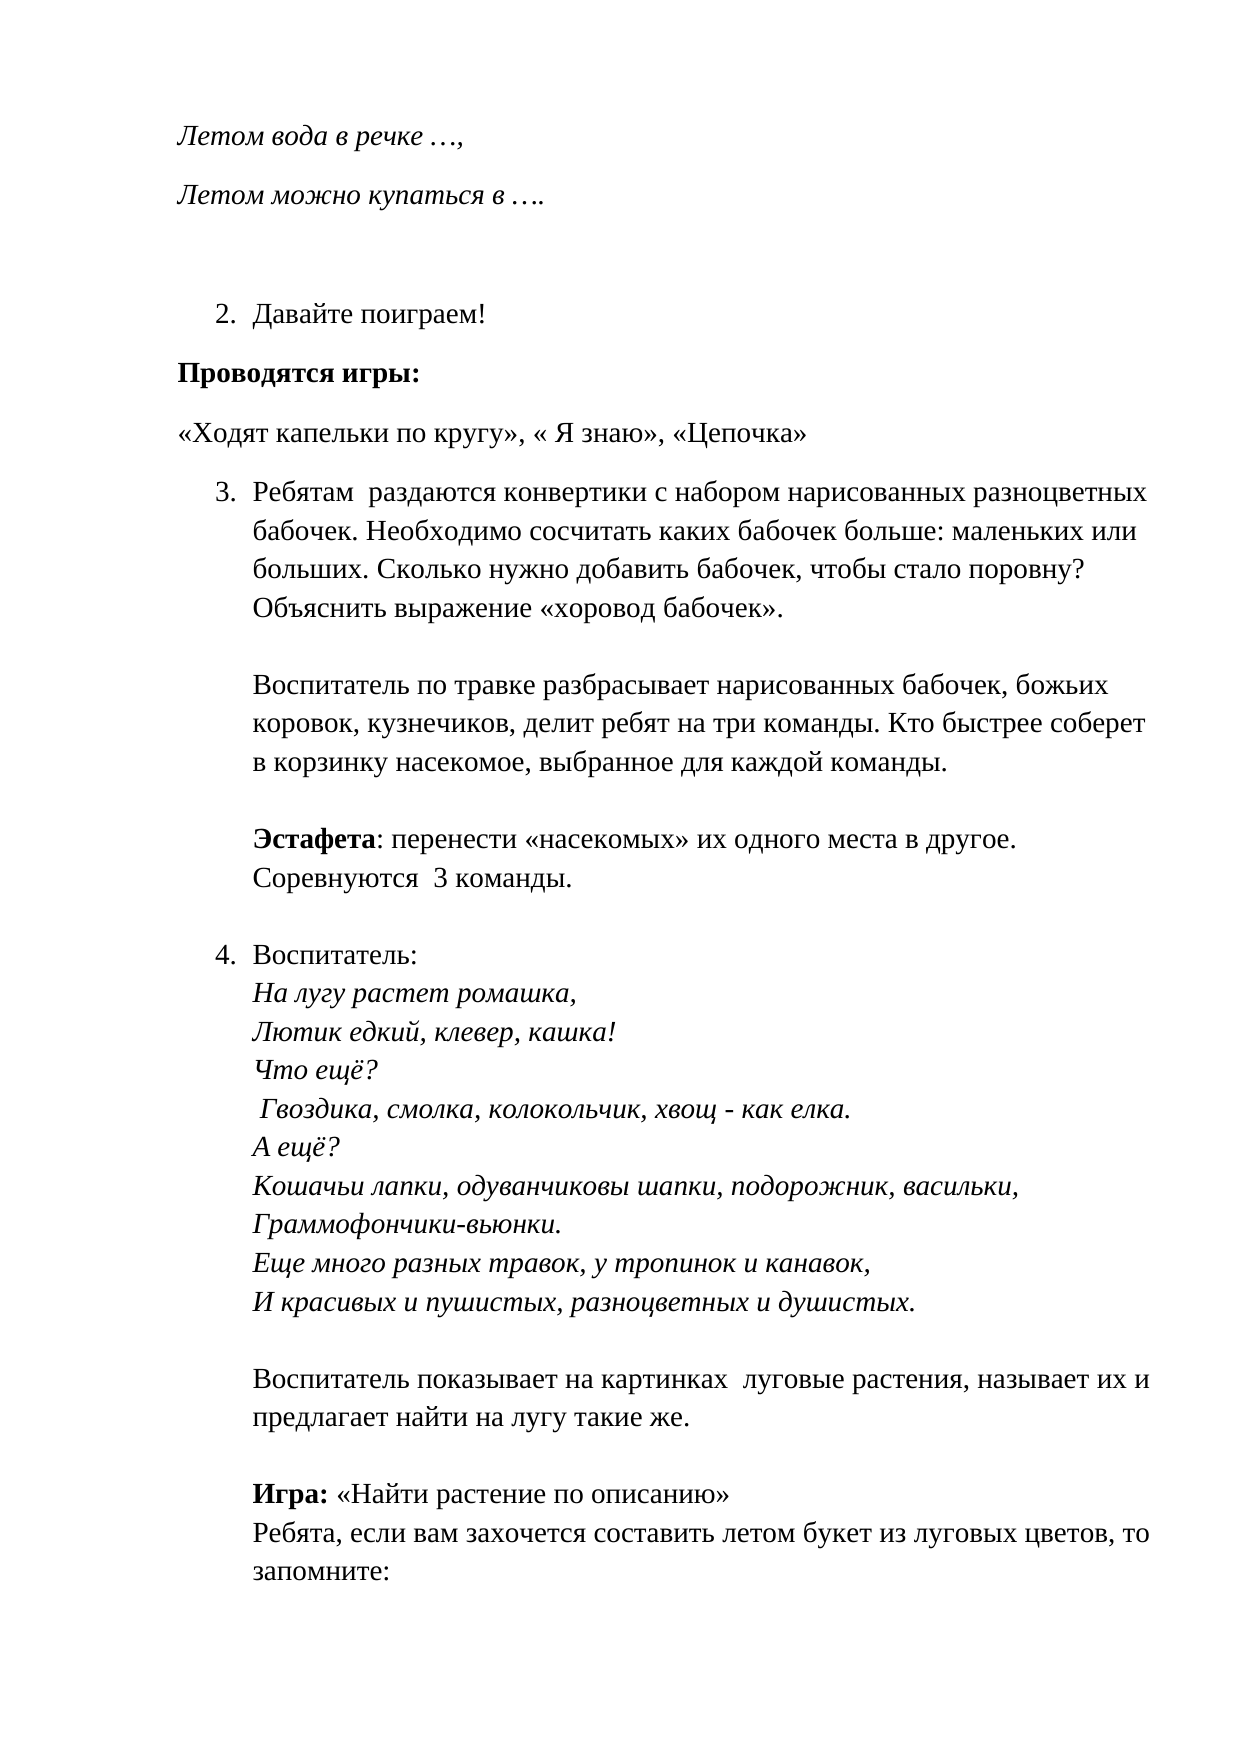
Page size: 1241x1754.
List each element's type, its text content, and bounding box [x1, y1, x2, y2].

list Ребятам раздаются конвертики с набором нарисованных разноцветных бабочек. Необходимо сосчитать каких бабочек больше: маленьких или больших. Сколько нужно добавить бабочек, чтобы стало поровну? [215, 474, 1152, 585]
list Лютик едкий, клевер, кашка! [252, 1014, 1152, 1047]
list А ещё? [252, 1129, 1152, 1163]
text Проводятся игры: [177, 356, 1152, 389]
list Гвоздика, смолка, колокольчик, хвощ - как елка. [252, 1091, 1152, 1124]
list Кошачьи лапки, одуванчиковы шапки, подорожник, васильки, [252, 1168, 1152, 1202]
list Давайте поиграем! [215, 296, 1152, 330]
list Граммофончики-вьюнки. [252, 1207, 1152, 1240]
text Летом вода в речке …, [177, 118, 1152, 152]
list Ребята, если вам захочется составить летом букет из луговых цветов, то запомните: [252, 1515, 1152, 1587]
list Еще много разных травок, у тропинок и канавок, [252, 1245, 1152, 1279]
list Воспитатель: [215, 937, 1152, 970]
list Объяснить выражение «хоровод бабочек». [252, 590, 1152, 623]
list Игра: «Найти растение по описанию» [252, 1476, 1152, 1510]
text Летом можно купаться в …. [177, 177, 1152, 211]
list Эстафета: перенести «насекомых» их одного места в другое. Соревнуются 3 команды. [252, 821, 1152, 893]
list Что ещё? [252, 1052, 1152, 1086]
list Воспитатель показывает на картинках луговые растения, называет их и предлагает найти на лугу такие же. [252, 1361, 1152, 1433]
list Воспитатель по травке разбрасывает нарисованных бабочек, божьих коровок, кузнечиков, делит ребят на три команды. Кто быстрее соберет в корзинку насекомое, выбранное для каждой команды. [252, 667, 1152, 778]
text «Ходят капельки по кругу», « Я знаю», «Цепочка» [177, 415, 1152, 448]
list И красивых и пушистых, разноцветных и душистых. [252, 1284, 1152, 1317]
list На лугу растет ромашка, [252, 975, 1152, 1009]
